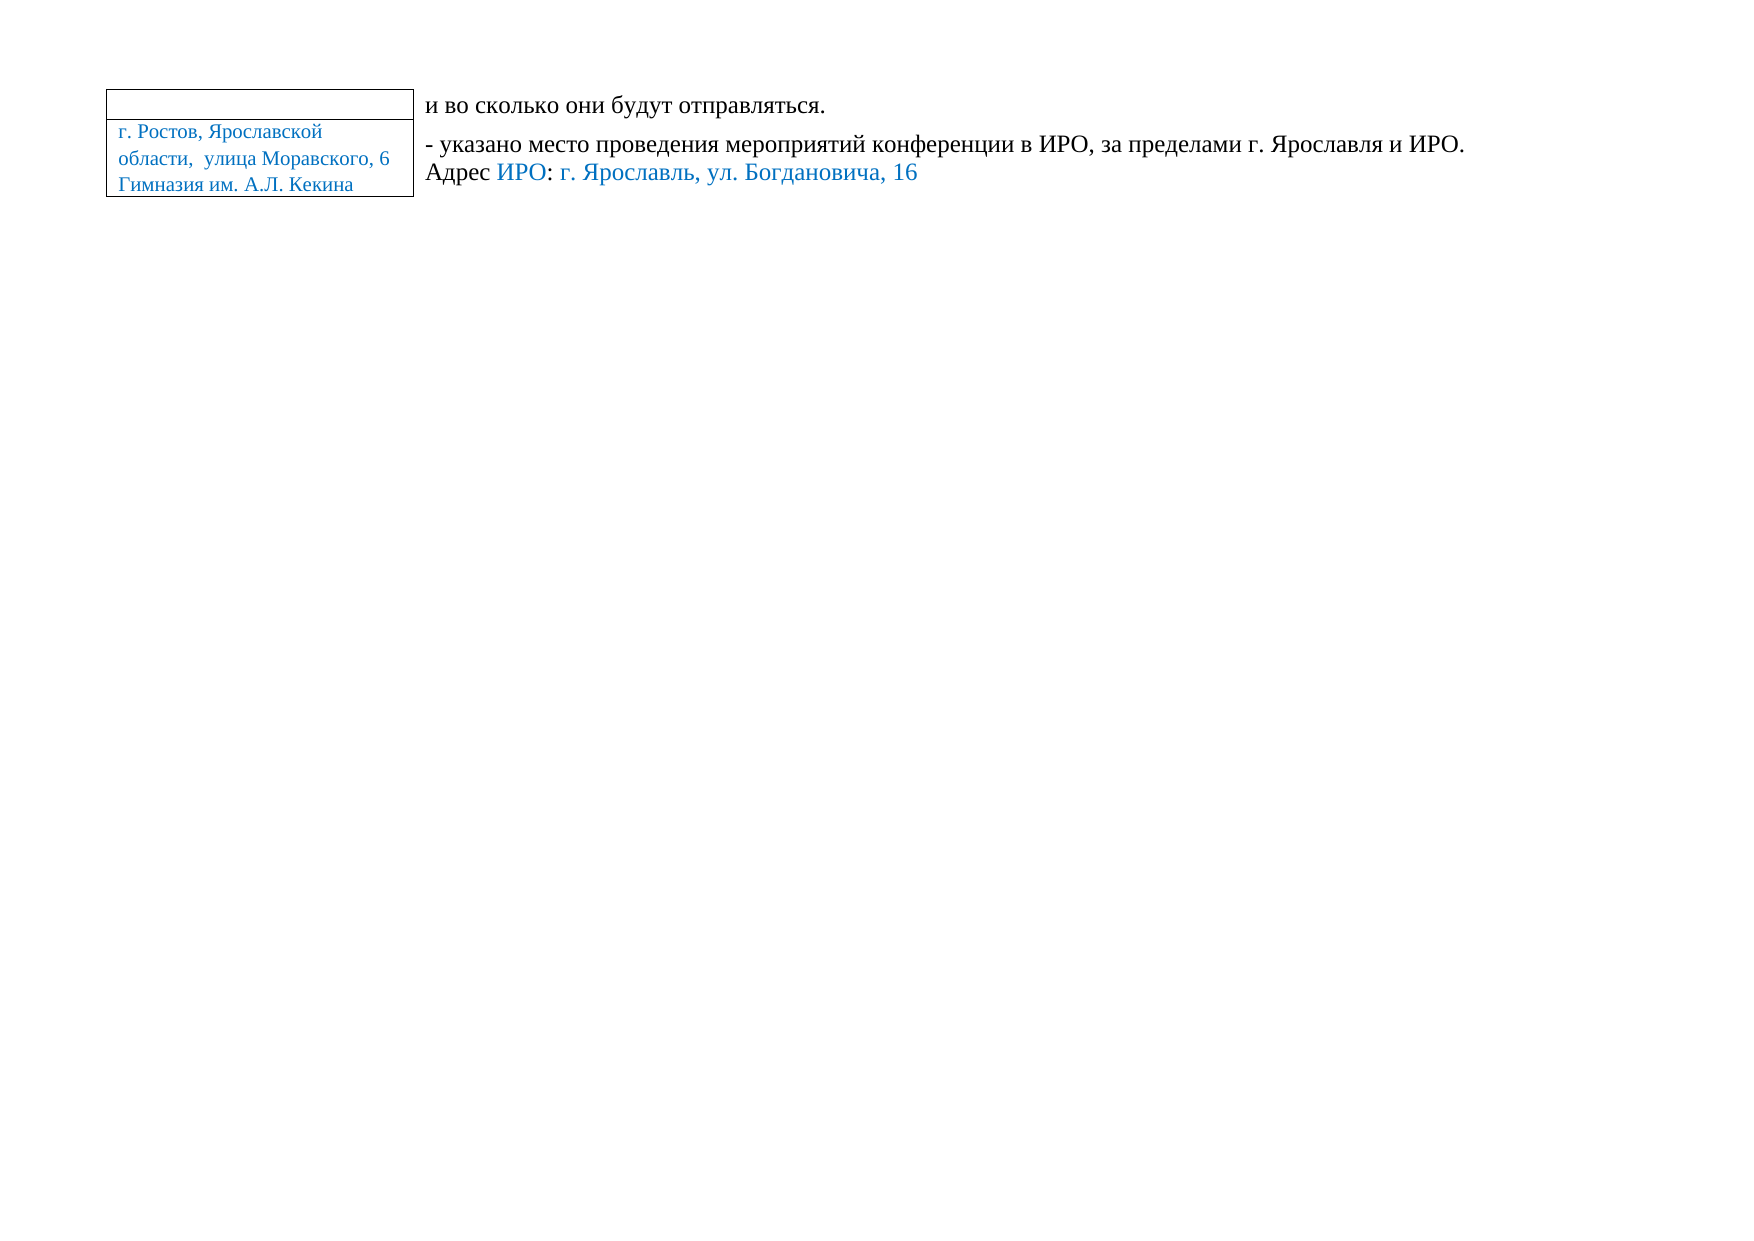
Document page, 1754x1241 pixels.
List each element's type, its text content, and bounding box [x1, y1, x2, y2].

table_cell - указано место проведения мероприятий конференции в ИРО, за пределами г. Ярославля и ИРО. Адрес ИРО: г. Ярославль, ул. Богдановича, 16 [414, 119, 1639, 196]
table_cell г. Ростов, Ярославской области, улица Моравского, 6 Гимназия им. А.Л. Кекина [107, 120, 413, 196]
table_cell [414, 89, 1639, 118]
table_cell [107, 90, 413, 118]
